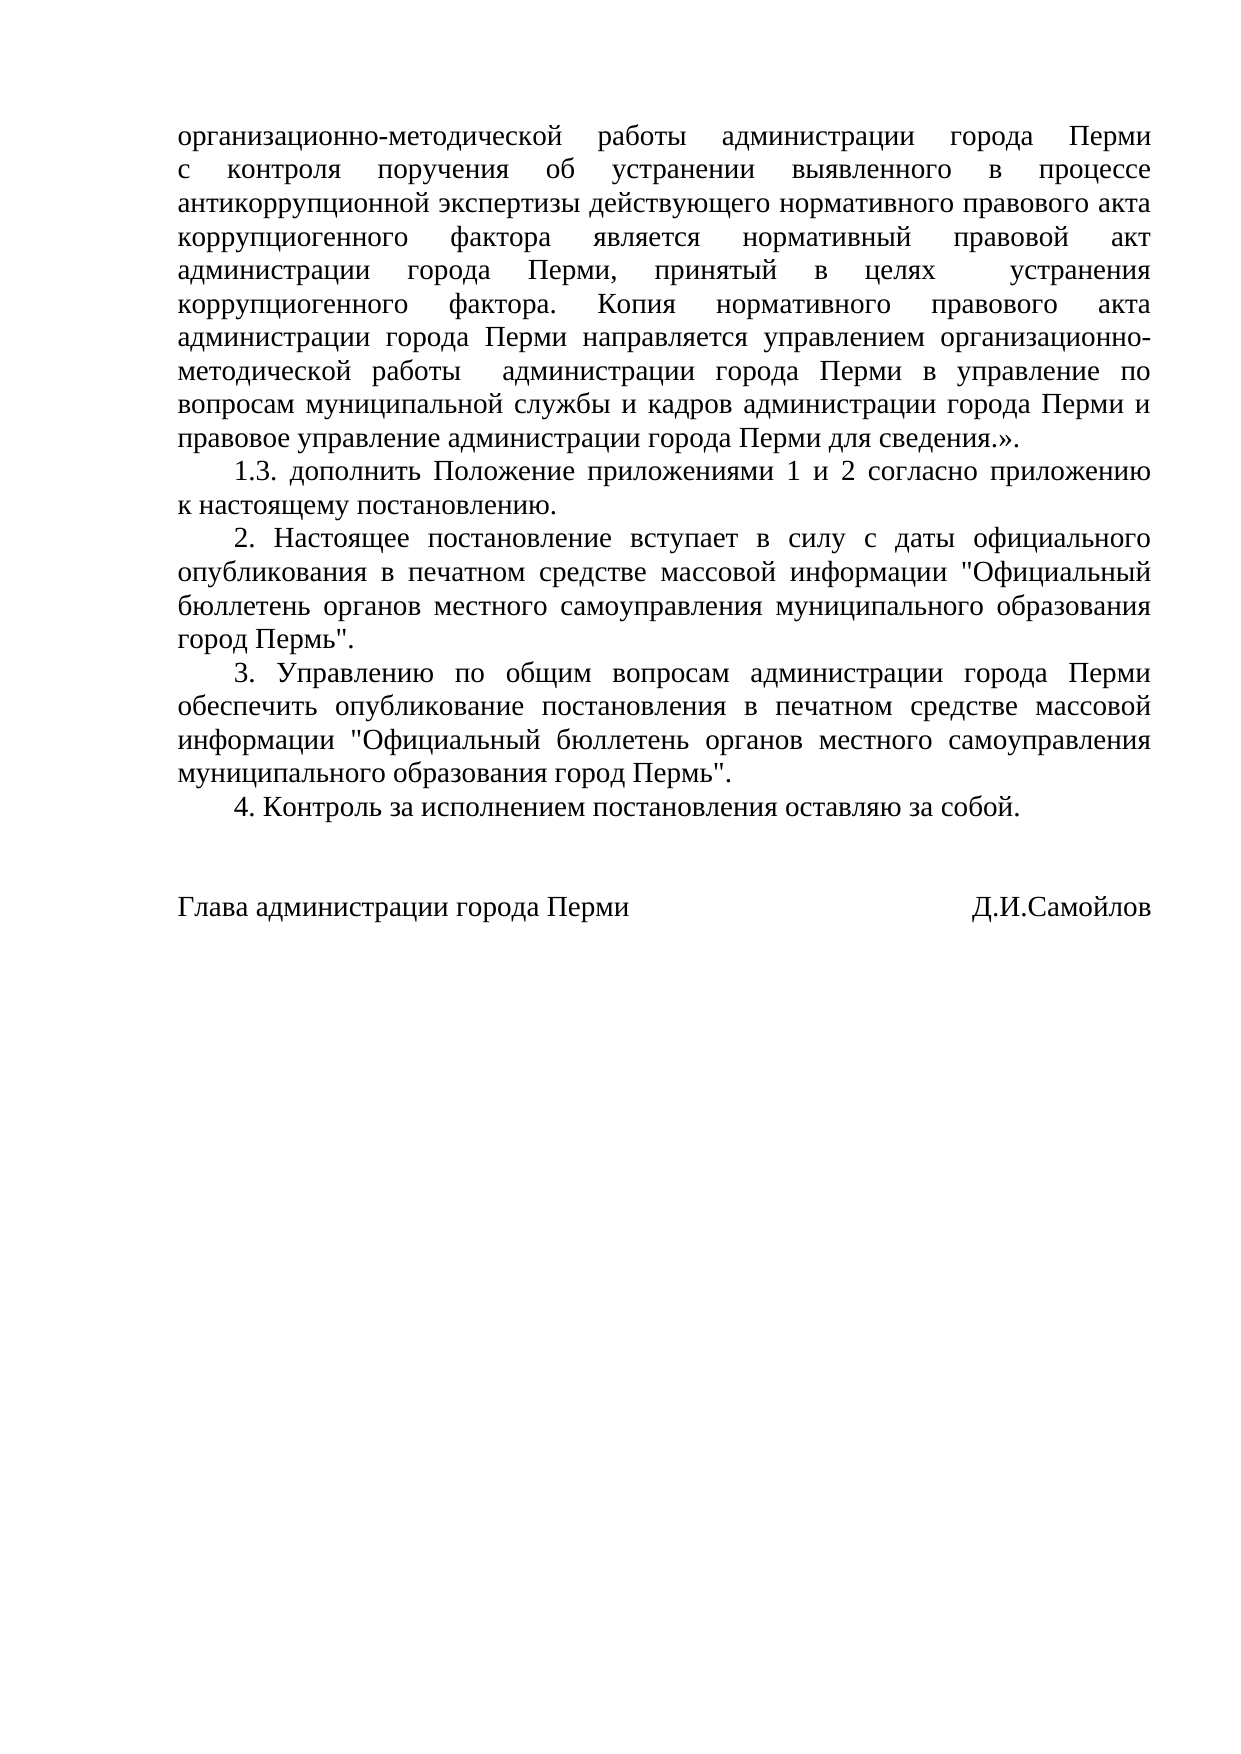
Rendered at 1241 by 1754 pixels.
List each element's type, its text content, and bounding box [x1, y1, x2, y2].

text Глава администрации города Перми Д.И.Самойлов [177, 889, 1152, 923]
text 2. Настоящее постановление вступает в силу с даты официального опубликования в печатном средстве массовой информации "Официальный бюллетень органов местного самоуправления муниципального образования город Пермь". [177, 521, 1152, 655]
text 4. Контроль за исполнением постановления оставляю за собой. [177, 789, 1152, 822]
text 1.3. дополнить Положение приложениями 1 и 2 согласно приложению к настоящему постановлению. [177, 453, 1152, 521]
text 3. Управлению по общим вопросам администрации города Перми обеспечить опубликование постановления в печатном средстве массовой информации "Официальный бюллетень органов местного самоуправления муниципального образования город Пермь". [177, 655, 1152, 789]
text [177, 118, 1152, 453]
